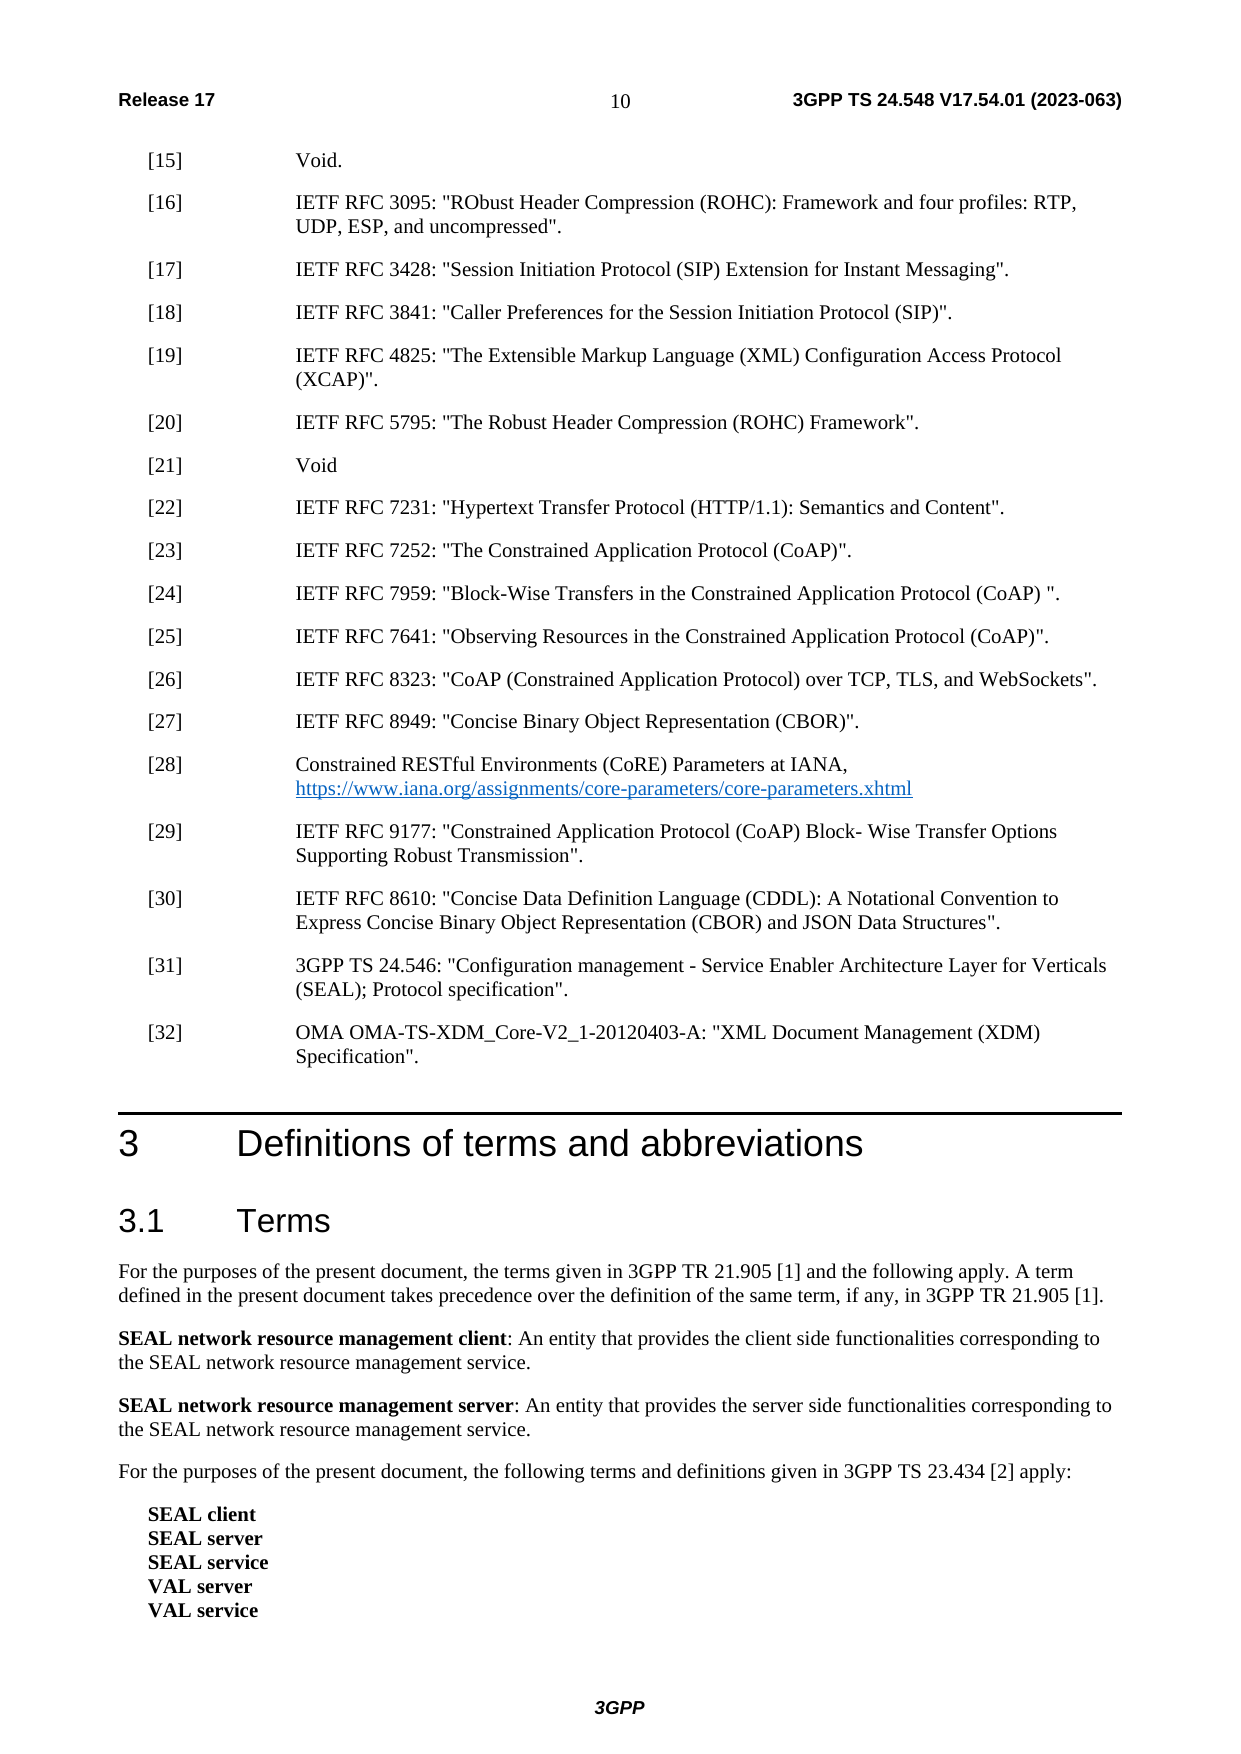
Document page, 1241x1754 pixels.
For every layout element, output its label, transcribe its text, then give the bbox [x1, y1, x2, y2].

text [32] OMA OMA-TS-XDM_Core-V2_1-20120403-A: "XML Document Management (XDM) Specification". [148, 1020, 1122, 1068]
text [23] IETF RFC 7252: "The Constrained Application Protocol (CoAP)". [148, 538, 1122, 562]
text [15] Void. [148, 147, 1122, 172]
text [21] Void [148, 452, 1122, 477]
text SEAL server [148, 1526, 1122, 1550]
text [22] IETF RFC 7231: "Hypertext Transfer Protocol (HTTP/1.1): Semantics and Content". [148, 495, 1122, 519]
text SEAL network resource management client: An entity that provides the client side functionalities corresponding to the SEAL network resource management service. [118, 1326, 1122, 1374]
text SEAL service [148, 1550, 1122, 1574]
text [16] IETF RFC 3095: "RObust Header Compression (ROHC): Framework and four profiles: RTP, UDP, ESP, and uncompressed". [148, 190, 1122, 238]
text VAL service [148, 1598, 1122, 1622]
text [28] Constrained RESTful Environments (CoRE) Parameters at IANA, https://www.iana.org/assignments/core-parameters/core-parameters.xhtml [148, 752, 1122, 800]
subtitle 3.1 Terms [118, 1202, 1122, 1240]
text [18] IETF RFC 3841: "Caller Preferences for the Session Initiation Protocol (SIP)". [148, 300, 1122, 324]
text [29] IETF RFC 9177: "Constrained Application Protocol (CoAP) Block- Wise Transfer Options Supporting Robust Transmission". [148, 819, 1122, 867]
text For the purposes of the present document, the following terms and definitions given in 3GPP TS 23.434 [2] apply: [118, 1459, 1122, 1483]
text For the purposes of the present document, the terms given in 3GPP TR 21.905 [1] and the following apply. A term defined in the present document takes precedence over the definition of the same term, if any, in 3GPP TR 21.905 [1]. [118, 1259, 1122, 1307]
text [24] IETF RFC 7959: "Block-Wise Transfers in the Constrained Application Protocol (CoAP) ". [148, 581, 1122, 605]
text VAL server [148, 1574, 1122, 1598]
text [19] IETF RFC 4825: "The Extensible Markup Language (XML) Configuration Access Protocol (XCAP)". [148, 343, 1122, 391]
text [26] IETF RFC 8323: "CoAP (Constrained Application Protocol) over TCP, TLS, and WebSockets". [148, 667, 1122, 691]
text [27] IETF RFC 8949: "Concise Binary Object Representation (CBOR)". [148, 709, 1122, 733]
text [31] 3GPP TS 24.546: "Configuration management - Service Enabler Architecture Layer for Verticals (SEAL); Protocol specification". [148, 953, 1122, 1001]
text [17] IETF RFC 3428: "Session Initiation Protocol (SIP) Extension for Instant Messaging". [148, 257, 1122, 281]
text [30] IETF RFC 8610: "Concise Data Definition Language (CDDL): A Notational Convention to Express Concise Binary Object Representation (CBOR) and JSON Data Structures". [148, 886, 1122, 934]
text [20] IETF RFC 5795: "The Robust Header Compression (ROHC) Framework". [148, 410, 1122, 434]
text [25] IETF RFC 7641: "Observing Resources in the Constrained Application Protocol (CoAP)". [148, 624, 1122, 648]
text SEAL network resource management server: An entity that provides the server side functionalities corresponding to the SEAL network resource management service. [118, 1392, 1122, 1441]
subtitle 3 Definitions of terms and abbreviations [118, 1115, 1122, 1164]
text SEAL client [148, 1502, 1122, 1526]
